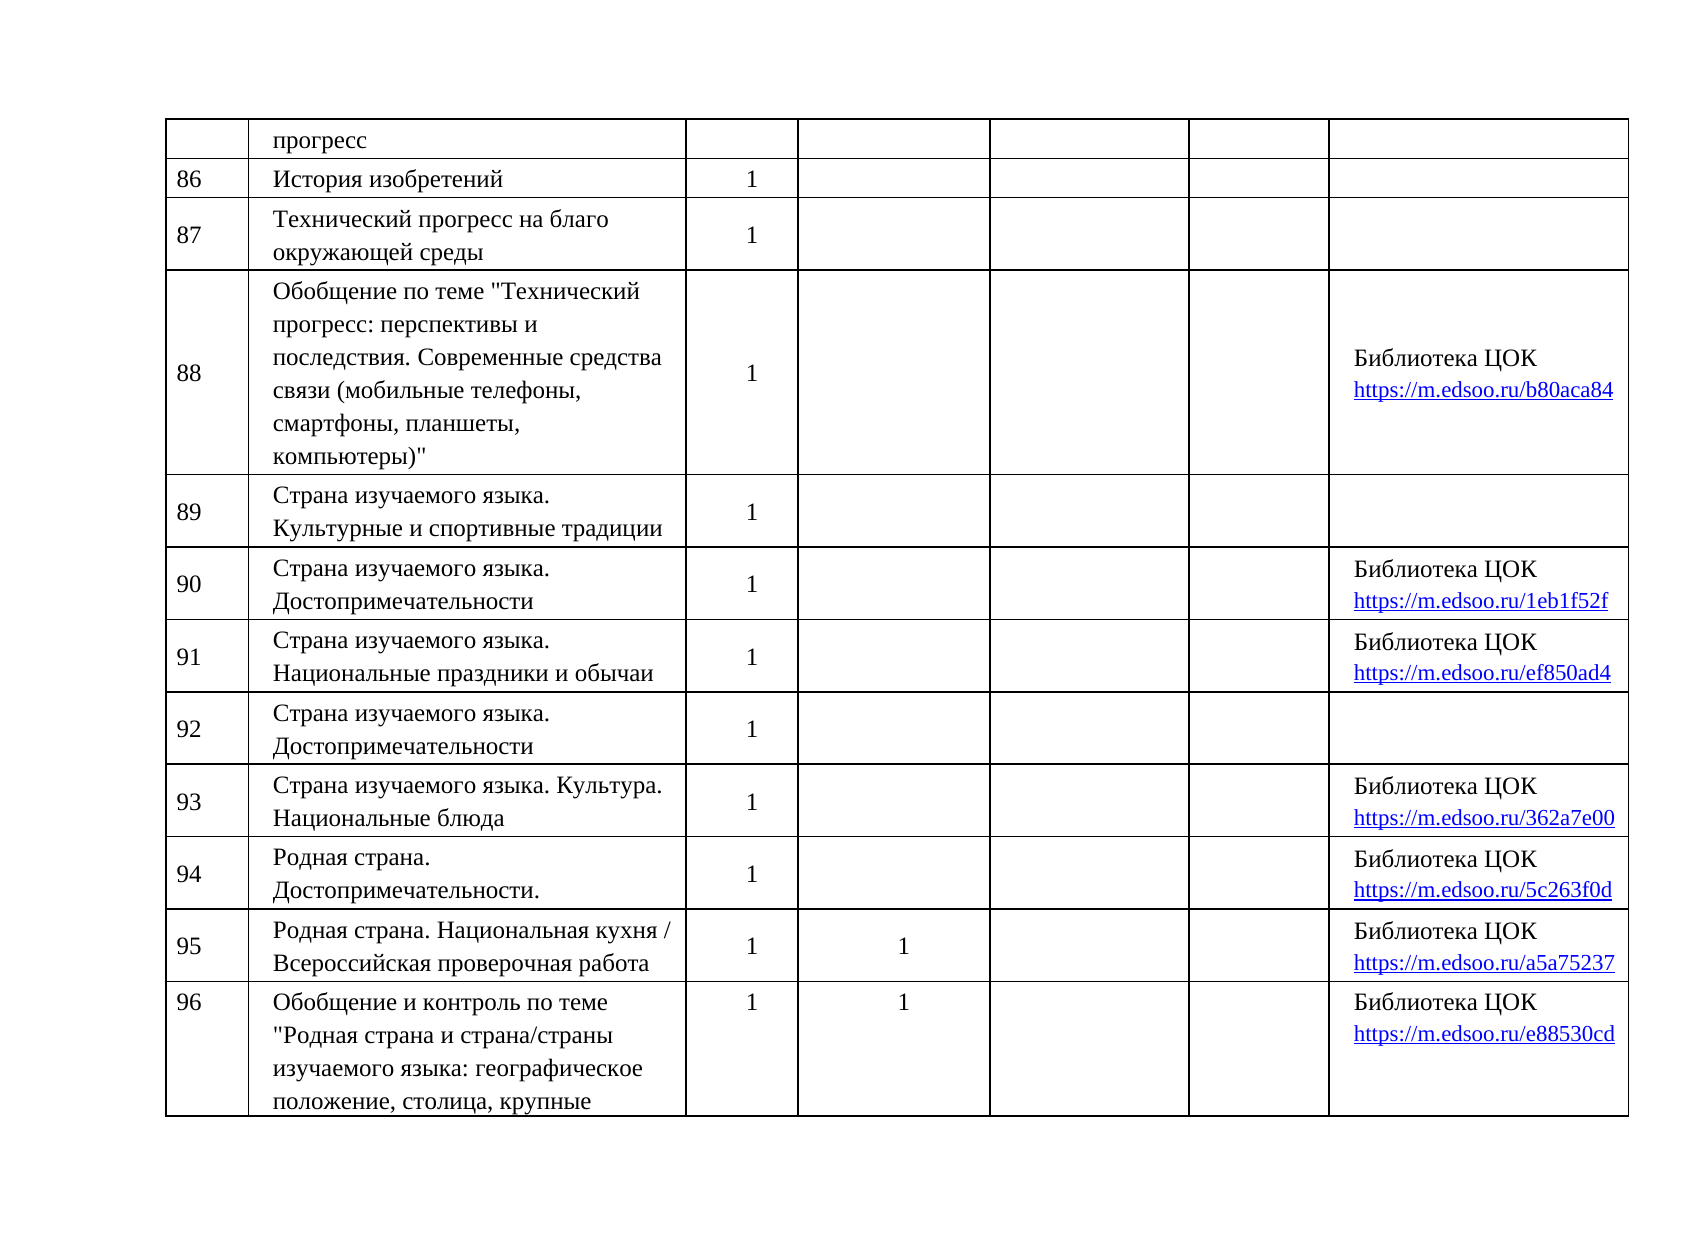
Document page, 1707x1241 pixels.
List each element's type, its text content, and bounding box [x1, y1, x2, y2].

table_cell [799, 765, 989, 836]
table_cell 91 [167, 620, 248, 691]
table_cell [1190, 693, 1328, 763]
table_cell Библиотека ЦОК https://m.edsoo.ru/362a7e00 [1330, 765, 1628, 836]
table_cell 86 [167, 159, 248, 197]
table_cell [799, 837, 989, 908]
table_cell [799, 159, 989, 197]
table_cell [1190, 765, 1328, 836]
table_cell [799, 271, 989, 474]
table_cell [991, 982, 1188, 1115]
table_cell [1330, 693, 1628, 763]
table_cell [991, 475, 1188, 546]
table_cell 1 [799, 910, 989, 981]
table_cell История изобретений [249, 159, 685, 197]
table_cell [1330, 982, 1628, 1115]
table_cell 1 [687, 271, 797, 474]
table_cell Родная страна. Достопримечательности. [249, 837, 685, 908]
table_cell [1330, 159, 1628, 197]
table_cell [991, 693, 1188, 763]
table_cell Библиотека ЦОК https://m.edsoo.ru/5c263f0d [1330, 837, 1628, 908]
table_cell Страна изучаемого языка. Культура. Национальные блюда [249, 765, 685, 836]
table_cell 95 [167, 910, 248, 981]
table_cell [799, 120, 989, 157]
table_cell Страна изучаемого языка. Культурные и спортивные традиции [249, 475, 685, 546]
table_cell [991, 620, 1188, 691]
table_cell 1 [799, 982, 989, 1115]
table_cell [1190, 910, 1328, 981]
table_cell 96 [167, 982, 248, 1115]
table_cell 94 [167, 837, 248, 908]
table_cell 90 [167, 548, 248, 618]
table_cell 88 [167, 271, 248, 474]
table_cell 92 [167, 693, 248, 763]
table_cell [1190, 198, 1328, 269]
table_cell [799, 548, 989, 618]
table_cell [1190, 548, 1328, 618]
table_cell 1 [687, 982, 797, 1115]
table_cell [799, 475, 989, 546]
table_cell [1190, 982, 1328, 1115]
table_cell 1 [687, 765, 797, 836]
table_cell Страна изучаемого языка. Достопримечательности [249, 548, 685, 618]
table_cell 93 [167, 765, 248, 836]
table_cell [991, 910, 1188, 981]
table_cell Библиотека ЦОК https://m.edsoo.ru/b80aca84 [1330, 271, 1628, 474]
table_cell [1190, 271, 1328, 474]
table_cell Страна изучаемого языка. Национальные праздники и обычаи [249, 620, 685, 691]
table_cell [991, 271, 1188, 474]
table_cell [1330, 198, 1628, 269]
table_cell 1 [687, 910, 797, 981]
table_cell 89 [167, 475, 248, 546]
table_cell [1330, 120, 1628, 157]
table_cell Родная страна. Национальная кухня / Всероссийская проверочная работа [249, 910, 685, 981]
table_cell 1 [687, 120, 797, 157]
table_cell Библиотека ЦОК https://m.edsoo.ru/ef850ad4 [1330, 620, 1628, 691]
table_cell 1 [687, 159, 797, 197]
table_cell [991, 837, 1188, 908]
table_cell 1 [687, 693, 797, 763]
table_cell [1190, 159, 1328, 197]
table_cell Библиотека ЦОК https://m.edsoo.ru/a5a75237 [1330, 910, 1628, 981]
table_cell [249, 982, 685, 1115]
table_cell Библиотека ЦОК https://m.edsoo.ru/1eb1f52f [1330, 548, 1628, 618]
table_cell 1 [687, 620, 797, 691]
table_cell Технический прогресс на благо окружающей среды [249, 198, 685, 269]
table_cell [1190, 475, 1328, 546]
table_cell 1 [687, 198, 797, 269]
table_cell [1190, 120, 1328, 157]
table_cell [991, 159, 1188, 197]
table_cell 1 [687, 548, 797, 618]
table_cell [1330, 475, 1628, 546]
table_cell [991, 198, 1188, 269]
table_cell [991, 765, 1188, 836]
table_cell [799, 693, 989, 763]
table_cell 87 [167, 198, 248, 269]
table_cell [991, 120, 1188, 157]
table_cell [1190, 837, 1328, 908]
table_cell [1190, 620, 1328, 691]
table_cell Страна изучаемого языка. Достопримечательности [249, 693, 685, 763]
table_cell Обобщение по теме "Технический прогресс: перспективы и последствия. Современные средства связи (мобильные телефоны, смартфоны, планшеты, компьютеры)" [249, 271, 685, 474]
table_cell [799, 198, 989, 269]
table_cell [991, 548, 1188, 618]
table_cell 1 [687, 837, 797, 908]
table_cell [799, 620, 989, 691]
table_cell 1 [687, 475, 797, 546]
table_cell 85 [167, 120, 248, 157]
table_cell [249, 120, 685, 157]
